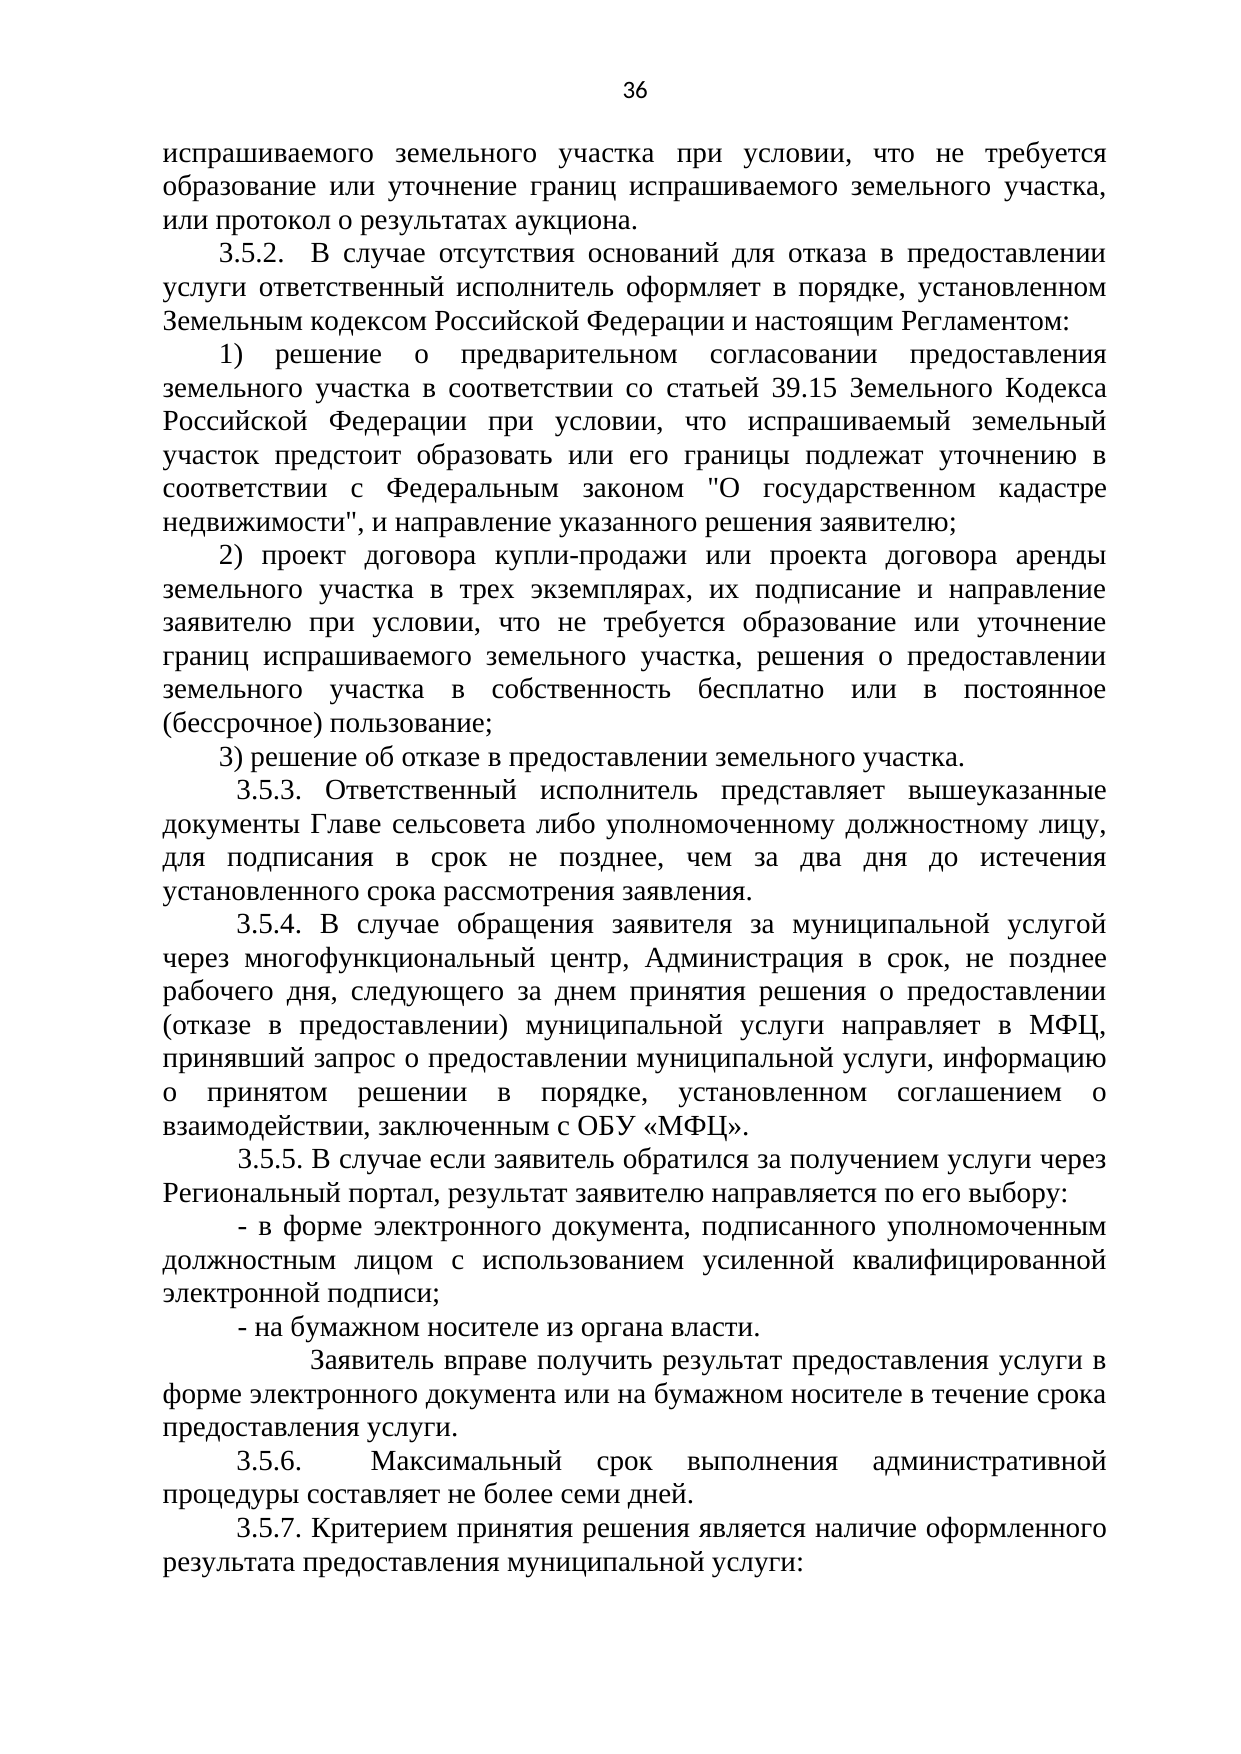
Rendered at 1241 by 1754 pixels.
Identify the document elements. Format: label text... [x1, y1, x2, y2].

text - на бумажном носителе из органа власти. [162, 1309, 1107, 1342]
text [162, 135, 1107, 236]
text 3.5.5. В случае если заявитель обратился за получением услуги через Региональный портал, результат заявителю направляется по его выбору: [162, 1141, 1107, 1208]
text 2) проект договора купли-продажи или проекта договора аренды земельного участка в трех экземплярах, их подписание и направление заявителю при условии, что не требуется образование или уточнение границ испрашиваемого земельного участка, решения о предоставлении земельного участка в собственность бесплатно или в постоянное (бессрочное) пользование; [162, 537, 1107, 739]
text 3.5.7. Критерием принятия решения является наличие оформленного результата предоставления муниципальной услуги: [162, 1510, 1107, 1577]
text 3.5.2. В случае отсутствия оснований для отказа в предоставлении услуги ответственный исполнитель оформляет в порядке, установленном Земельным кодексом Российской Федерации и настоящим Регламентом: [162, 236, 1107, 336]
text Заявитель вправе получить результат предоставления услуги в форме электронного документа или на бумажном носителе в течение срока предоставления услуги. [162, 1342, 1107, 1443]
text - в форме электронного документа, подписанного уполномоченным должностным лицом с использованием усиленной квалифицированной электронной подписи; [162, 1208, 1107, 1309]
text 3.5.4. В случае обращения заявителя за муниципальной услугой через многофункциональный центр, Администрация в срок, не позднее рабочего дня, следующего за днем принятия решения о предоставлении (отказе в предоставлении) муниципальной услуги направляет в МФЦ, принявший запрос о предоставлении муниципальной услуги, информацию о принятом решении в порядке, установленном соглашением о взаимодействии, заключенным с ОБУ «МФЦ». [162, 906, 1107, 1141]
text 3.5.6. Максимальный срок выполнения административной процедуры составляет не более семи дней. [162, 1443, 1107, 1510]
text 3) решение об отказе в предоставлении земельного участка. [162, 739, 1107, 772]
text 1) решение о предварительном согласовании предоставления земельного участка в соответствии со статьей 39.15 Земельного Кодекса Российской Федерации при условии, что испрашиваемый земельный участок предстоит образовать или его границы подлежат уточнению в соответствии с Федеральным законом "О государственном кадастре недвижимости", и направление указанного решения заявителю; [162, 336, 1107, 537]
text 3.5.3. Ответственный исполнитель представляет вышеуказанные документы Главе сельсовета либо уполномоченному должностному лицу, для подписания в срок не позднее, чем за два дня до истечения установленного срока рассмотрения заявления. [162, 772, 1107, 906]
